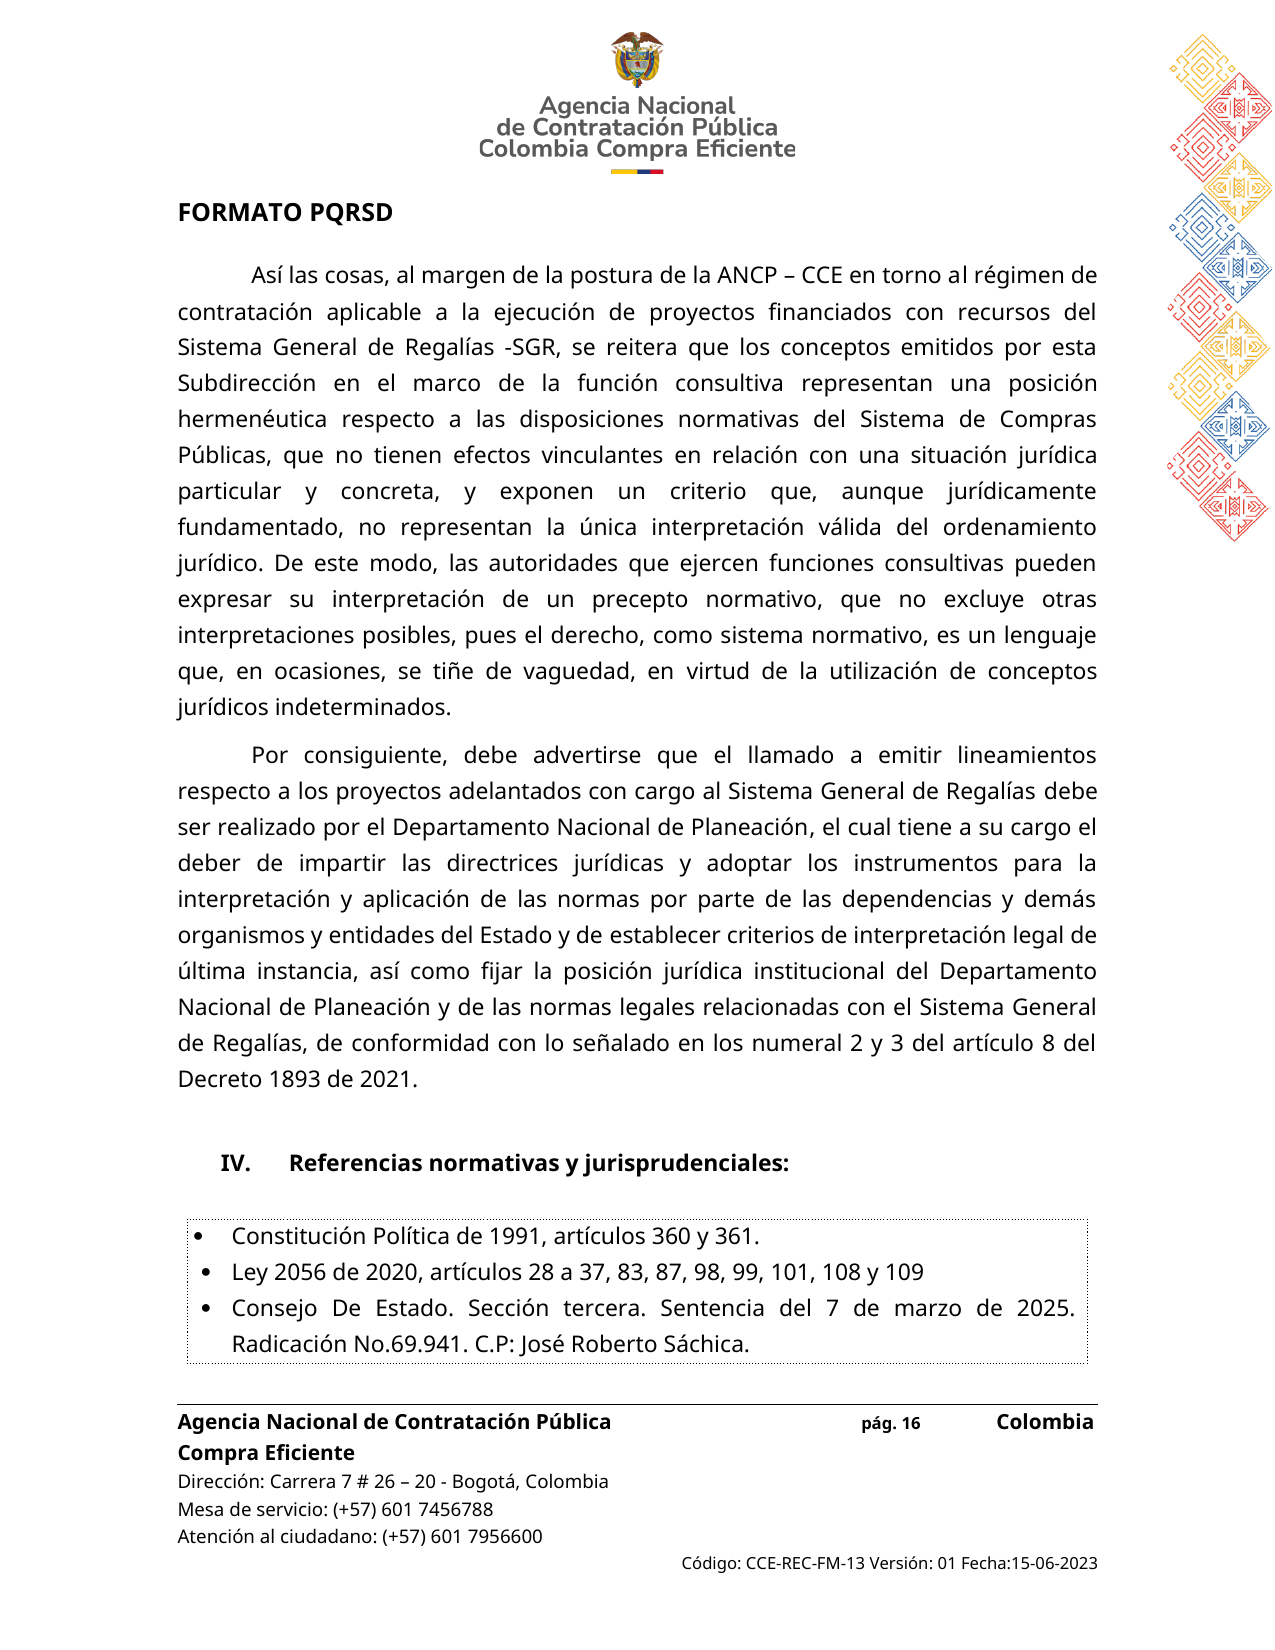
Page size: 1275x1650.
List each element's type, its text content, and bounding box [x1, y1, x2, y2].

text Así las cosas, al margen de la postura de la ANCP – CCE en torno al régimen de contratación aplicable a la ejecución de proyectos financiados con recursos del Sistema General de Regalías -SGR, se reitera que los conceptos emitidos por esta Subdirección en el marco de la función consultiva representan una posición hermenéutica respecto a las disposiciones normativas del Sistema de Compras Públicas, que no tienen efectos vinculantes en relación con una situación jurídica particular y concreta, y exponen un criterio que, aunque jurídicamente fundamentado, no representan la única interpretación válida del ordenamiento jurídico. De este modo, las autoridades que ejercen funciones consultivas pueden expresar su interpretación de un precepto normativo, que no excluye otras interpretaciones posibles, pues el derecho, como sistema normativo, es un lenguaje que, en ocasiones, se tiñe de vaguedad, en virtud de la utilización de conceptos jurídicos indeterminados. [177, 259, 1098, 722]
picture [479, 32, 796, 174]
table_header Constitución Política de 1991, artículos 360 y 361. Ley 2056 de 2020, artículos 28 a 37, 83, 87, 98, 99, 101, 108 y 109 Consejo De Estado. Sección tercera. Sentencia del 7 de marzo de 2025. Radicación No.69.941. C.P: José Roberto Sáchica. [187, 1219, 1088, 1363]
text Por consiguiente, debe advertirse que el llamado a emitir lineamientos respecto a los proyectos adelantados con cargo al Sistema General de Regalías debe ser realizado por el Departamento Nacional de Planeación, el cual tiene a su cargo el deber de impartir las directrices jurídicas y adoptar los instrumentos para la interpretación y aplicación de las normas por parte de las dependencias y demás organismos y entidades del Estado y de establecer criterios de interpretación legal de última instancia, así como fijar la posición jurídica institucional del Departamento Nacional de Planeación y de las normas legales relacionadas con el Sistema General de Regalías, de conformidad con lo señalado en los numeral 2 y 3 del artículo 8 del Decreto 1893 de 2021. [177, 739, 1098, 1094]
picture [1165, 33, 1272, 539]
list Referencias normativas y jurisprudenciales: [251, 1147, 1098, 1178]
